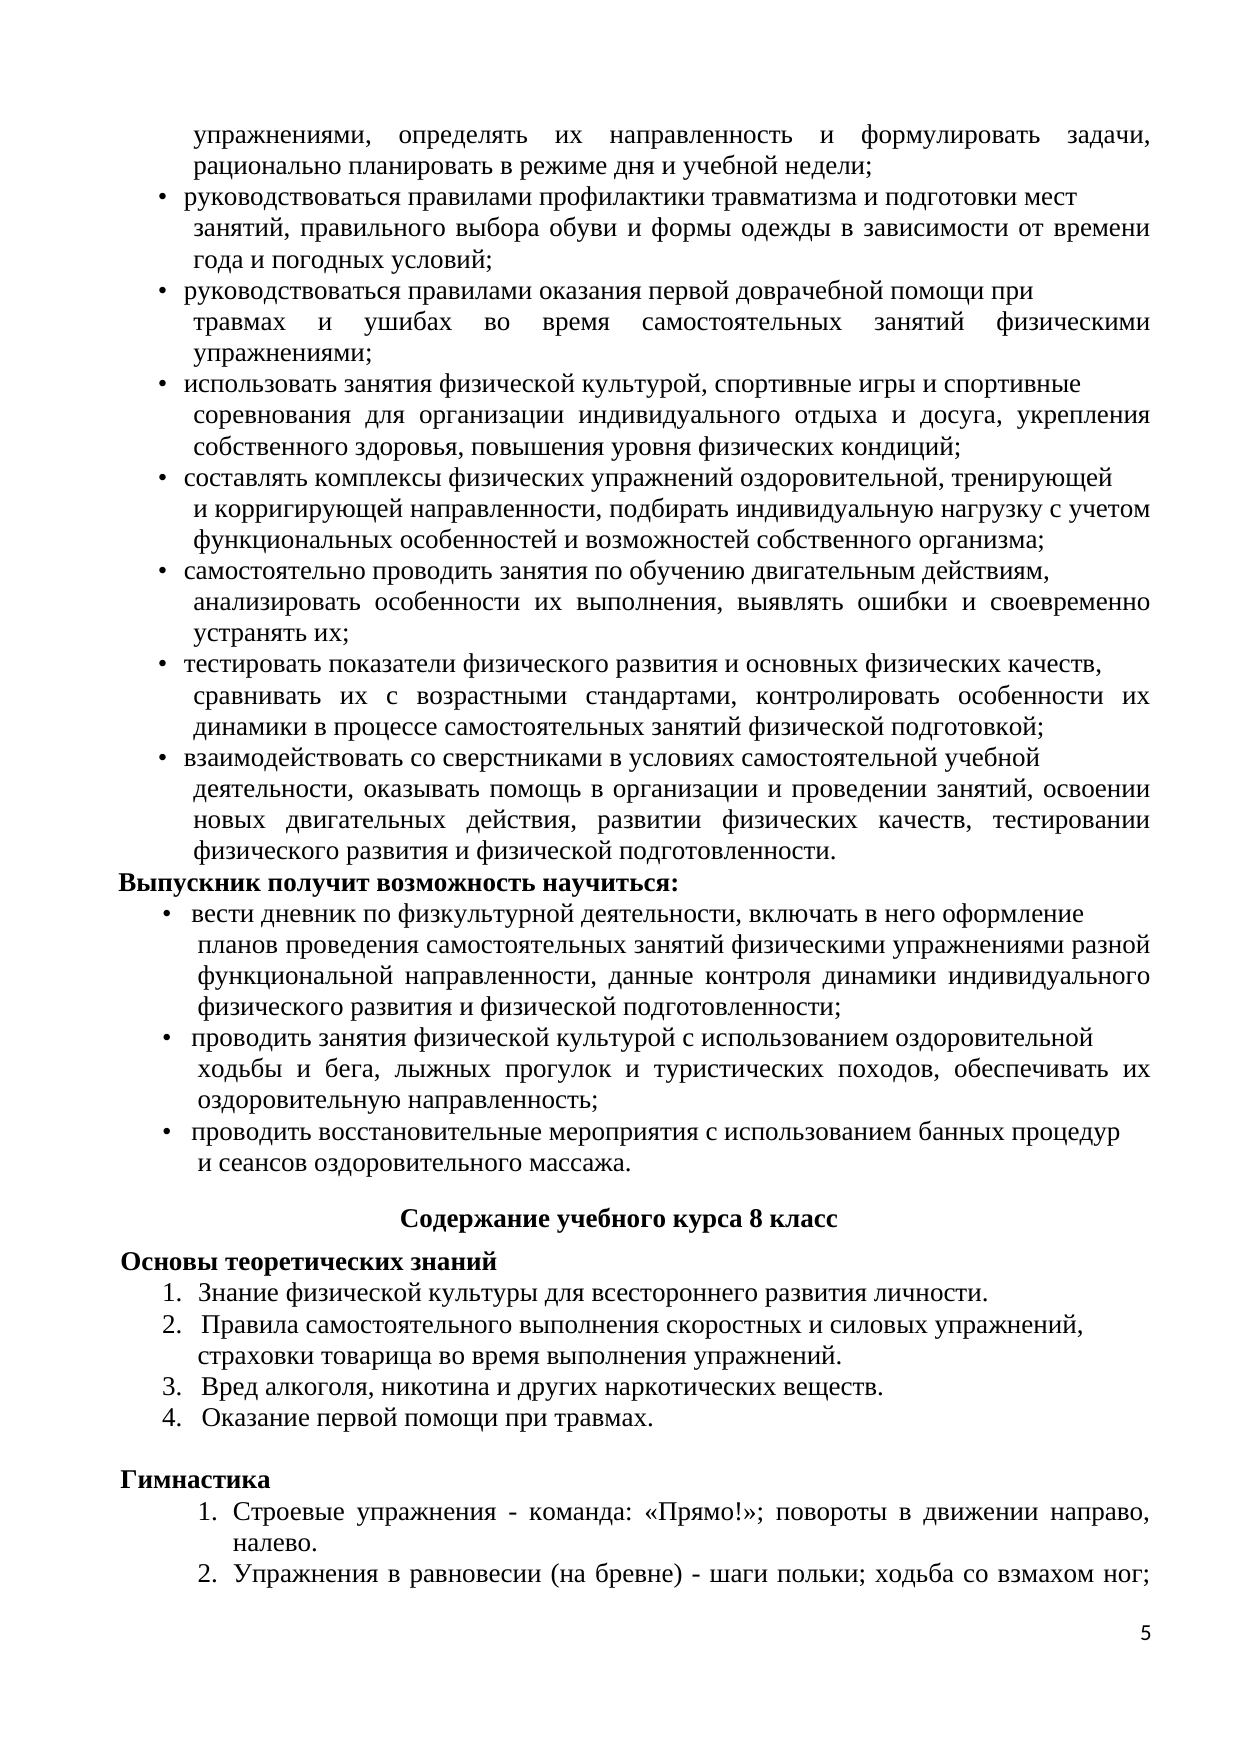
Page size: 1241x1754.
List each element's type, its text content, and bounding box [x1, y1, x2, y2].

text занятий, правильного выбора обуви и формы одежды в зависимости от времени года и погодных условий; [193, 212, 1152, 274]
list составлять комплексы физических упражнений оздоровительной, тренирующей [158, 461, 1152, 492]
list Вред алкоголя, никотина и других наркотических веществ. [162, 1370, 1152, 1401]
text упражнениями, определять их направленность и формулировать задачи, рационально планировать в режиме дня и учебной недели; [193, 118, 1152, 180]
text Основы теоретических знаний [120, 1245, 1152, 1277]
text страховки товарища во время выполнения упражнений. [197, 1339, 1152, 1370]
text и сеансов оздоровительного массажа. [197, 1146, 1152, 1177]
list взаимодействовать со сверстниками в условиях самостоятельной учебной [158, 741, 1152, 772]
list Правила самостоятельного выполнения скоростных и силовых упражнений, [162, 1308, 1152, 1339]
list проводить занятия физической культурой с использованием оздоровительной [162, 1021, 1152, 1052]
subtitle Содержание учебного курса 8 класс [118, 1202, 843, 1233]
subtitle Выпускник получит возможность научиться: [118, 866, 1152, 897]
text Гимнастика [120, 1463, 1152, 1494]
list Оказание первой помощи при травмах. [162, 1401, 1152, 1432]
list руководствоваться правилами профилактики травматизма и подготовки мест [158, 180, 1152, 212]
list руководствоваться правилами оказания первой доврачебной помощи при [158, 274, 1152, 305]
text ходьбы и бега, лыжных прогулок и туристических походов, обеспечивать их оздоровительную направленность; [197, 1052, 1152, 1115]
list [197, 1557, 1152, 1588]
text анализировать особенности их выполнения, выявлять ошибки и своевременно устранять их; [193, 585, 1152, 648]
list использовать занятия физической культурой, спортивные игры и спортивные [158, 367, 1152, 398]
text травмах и ушибах во время самостоятельных занятий физическими упражнениями; [193, 305, 1152, 367]
list вести дневник по физкультурной деятельности, включать в него оформление [162, 897, 1152, 928]
list Знание физической культуры для всестороннего развития личности. [162, 1277, 1152, 1308]
list тестировать показатели физического развития и основных физических качеств, [158, 648, 1152, 679]
list Строевые упражнения - команда: «Прямо!»; повороты в движении направо, налево. [197, 1494, 1152, 1557]
list самостоятельно проводить занятия по обучению двигательным действиям, [158, 554, 1152, 585]
text соревнования для организации индивидуального отдыха и досуга, укрепления собственного здоровья, повышения уровня физических кондиций; [193, 398, 1152, 461]
text и корригирующей направленности, подбирать индивидуальную нагрузку с учетом функциональных особенностей и возможностей собственного организма; [193, 492, 1152, 554]
text деятельности, оказывать помощь в организации и проведении занятий, освоении новых двигательных действия, развитии физических качеств, тестировании физического развития и физической подготовленности. [193, 772, 1152, 866]
text сравнивать их с возрастными стандартами, контролировать особенности их динамики в процессе самостоятельных занятий физической подготовкой; [193, 679, 1152, 741]
text планов проведения самостоятельных занятий физическими упражнениями разной функциональной направленности, данные контроля динамики индивидуального физического развития и физической подготовленности; [197, 928, 1152, 1021]
list проводить восстановительные мероприятия с использованием банных процедур [162, 1115, 1152, 1146]
